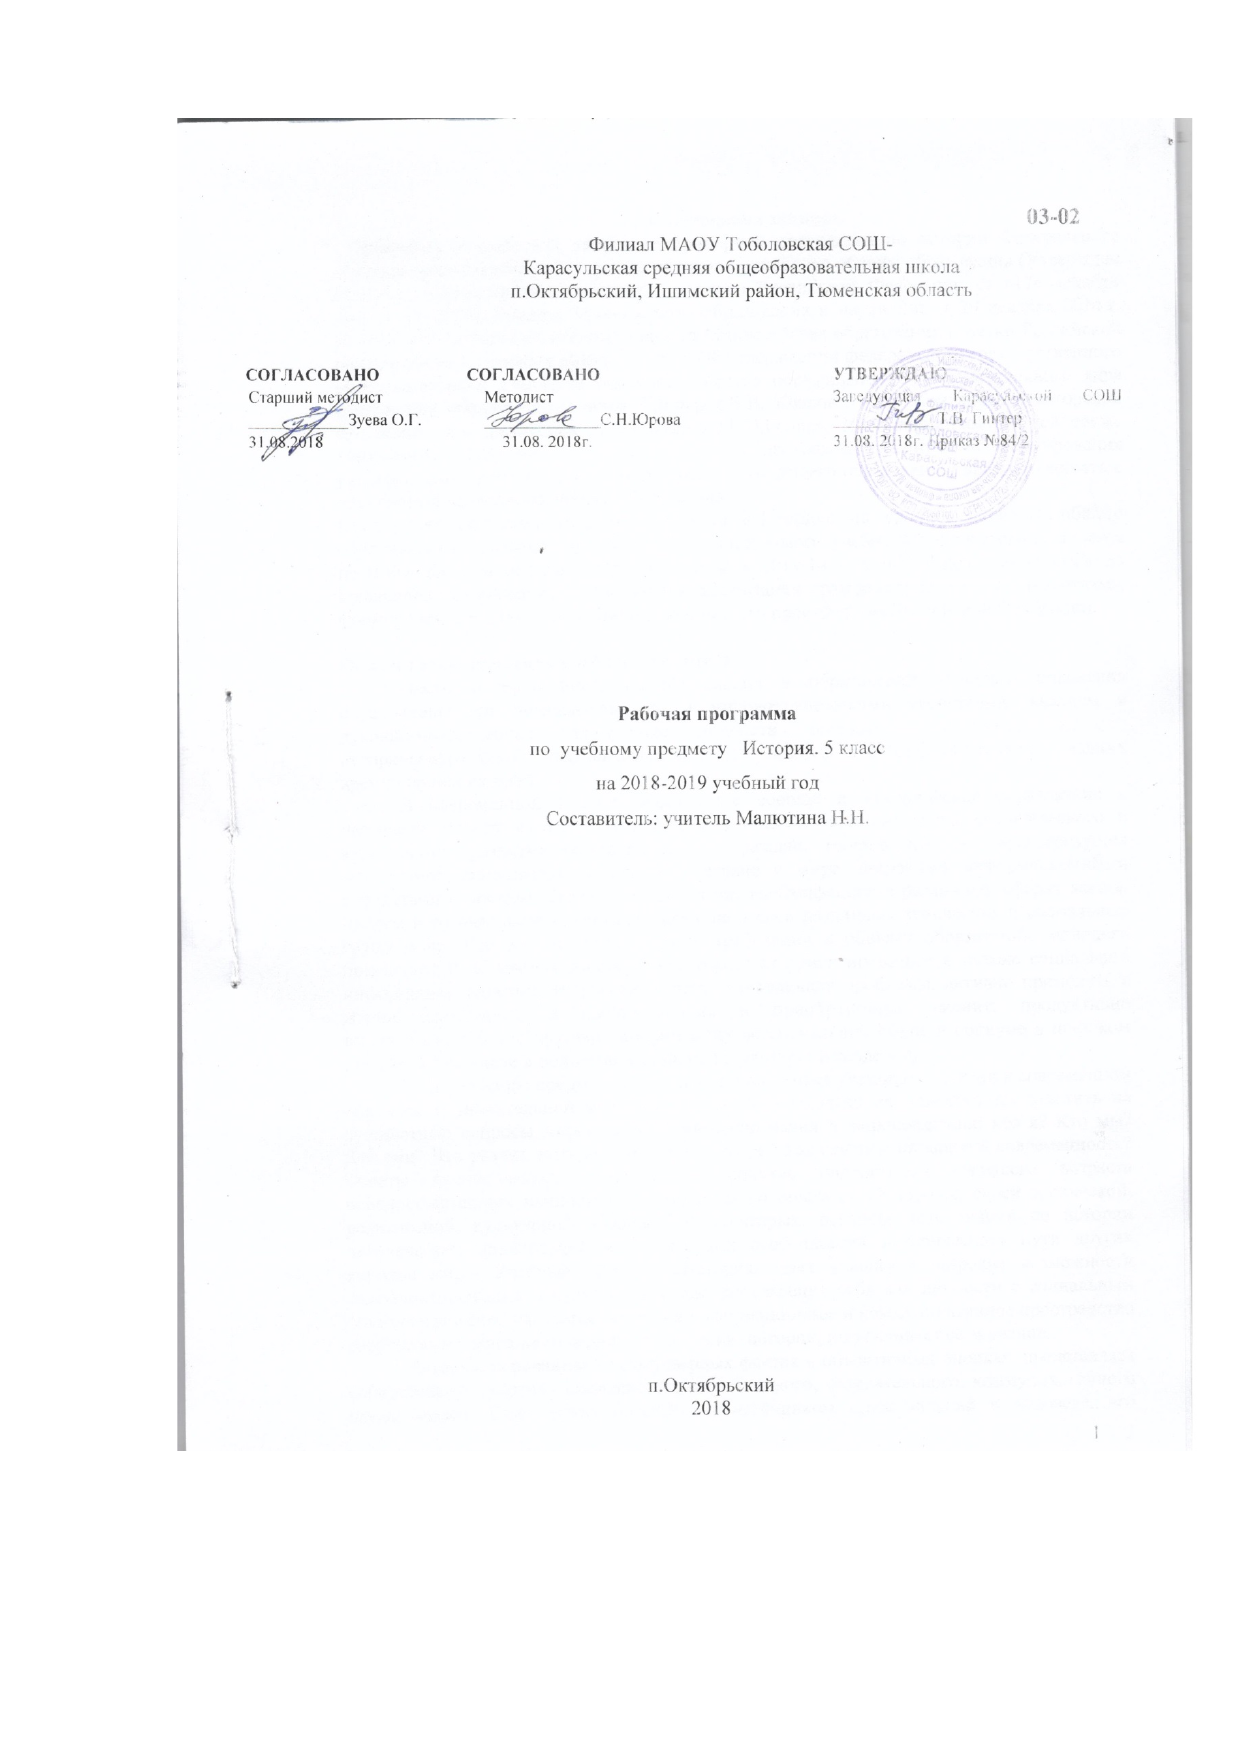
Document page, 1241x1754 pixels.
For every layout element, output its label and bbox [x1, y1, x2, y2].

picture [177, 118, 1207, 1451]
